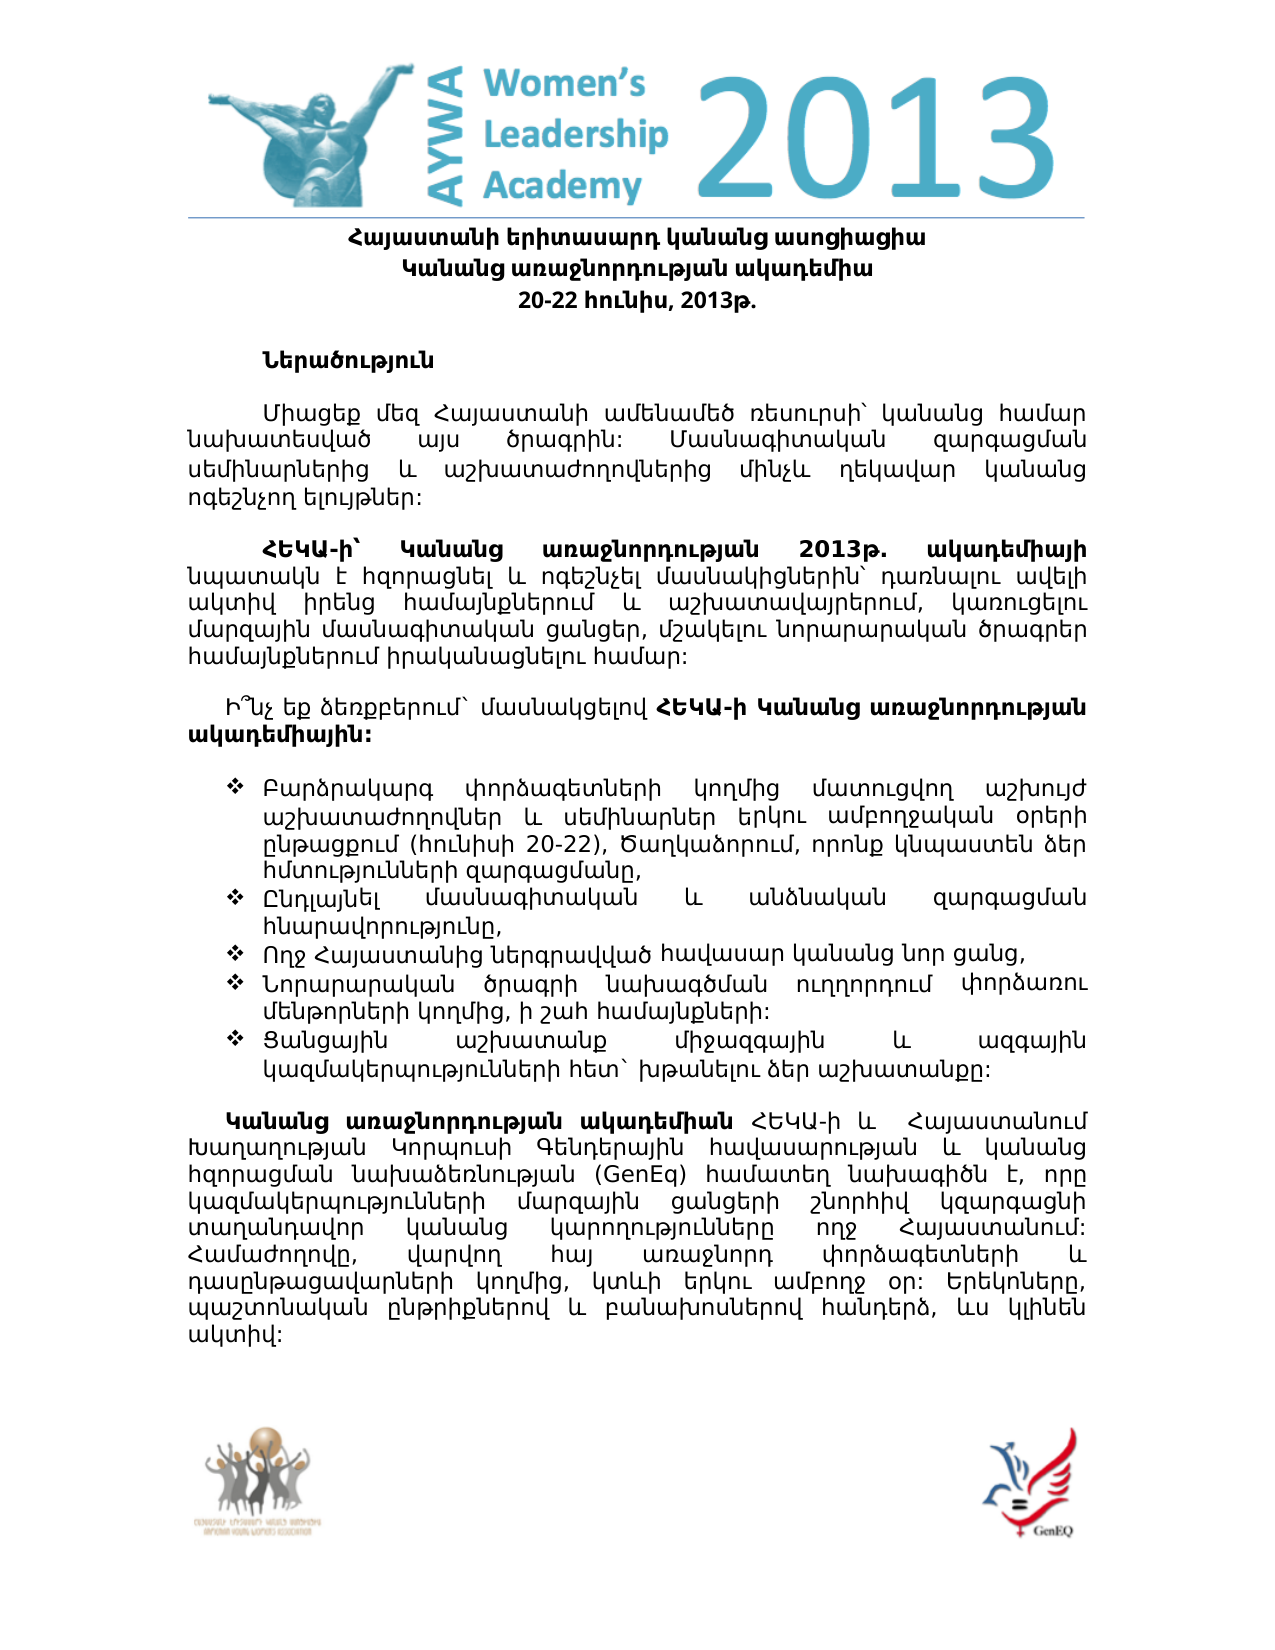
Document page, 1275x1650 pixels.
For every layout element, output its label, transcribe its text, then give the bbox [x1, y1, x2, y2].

list Ցանցային աշխատանք միջազգային և ազգային կազմակերպությունների հետ` խթանելու ձեր աշխատանքը: [225, 1025, 1087, 1083]
list Բարձրակարգ փորձագետների կողմից մատուցվող աշխույժ աշխատաժողովներ և սեմինարներ երկու ամբողջական օրերի ընթացքում (հունիսի 20-22), Ծաղկաձորում, որոնք կնպաստեն ձեր հմտությունների զարգացմանը, [225, 773, 1087, 884]
text Կանանց առաջնորդության ակադեմիան ՀԵԿԱ-ի և Հայաստանում Խաղաղության Կորպուսի Գենդերային հավասարության և կանանց հզորացման նախաձեռնության (GenEq) համատեղ նախագիծն է, որը կազմակերպությունների մարզային ցանցերի շնորհիվ կզարգացնի տաղանդավոր կանանց կարողությունները ողջ Հայաստանում: Համաժողովը, վարվող հայ առաջնորդ փորձագետների և դասընթացավարների կողմից, կտևի երկու ամբողջ օր: Երեկոները, պաշտոնական ընթրիքներով և բանախոսներով հանդերձ, ևս կլինեն ակտիվ: [187, 1108, 1087, 1348]
list Ընդլայնել մասնագիտական ​​և անձնական զարգացման հնարավորությունը, [225, 884, 1087, 940]
text Միացեք մեզ Հայաստանի ամենամեծ ռեսուրսի՝ կանանց համար նախատեսված այս ծրագրին: Մասնագիտական ​​զարգացման սեմինարներից և աշխատաժողովներից մինչև ղեկավար կանանց ոգեշնչող ելույթներ: [187, 400, 1087, 511]
list Ողջ Հայաստանից ներգրավված հավասար կանանց նոր ցանց, [225, 940, 1087, 969]
text 20-22 հունիս, 2013թ. [187, 284, 1087, 315]
picture [187, 1418, 1088, 1547]
picture [187, 58, 1087, 222]
list Նորարարական ծրագրի նախագծման ուղղորդում փորձառու մենթորների կողմից, ի շահ համայնքների: [225, 969, 1087, 1025]
text Ներածություն [187, 344, 1087, 375]
text Ի՞նչ եք ձեռքբերում` մասնակցելով ՀԵԿԱ-ի Կանանց առաջնորդության ակադեմիային: [187, 694, 1087, 748]
text Կանանց առաջնորդության ակադեմիա [187, 252, 1087, 284]
text Հայաստանի երիտասարդ կանանց ասոցիացիա [187, 222, 1087, 252]
text ՀԵԿԱ-ի՝ Կանանց առաջնորդության 2013թ. ակադեմիայի նպատակն է հզորացնել և ոգեշնչել մասնակիցներին՝ դառնալու ավելի ակտիվ իրենց համայնքներում և աշխատավայրերում, կառուցելու մարզային մասնագիտական ցանցեր, մշակելու նորարարական ծրագրեր համայնքներում իրականացնելու համար: [187, 536, 1087, 669]
